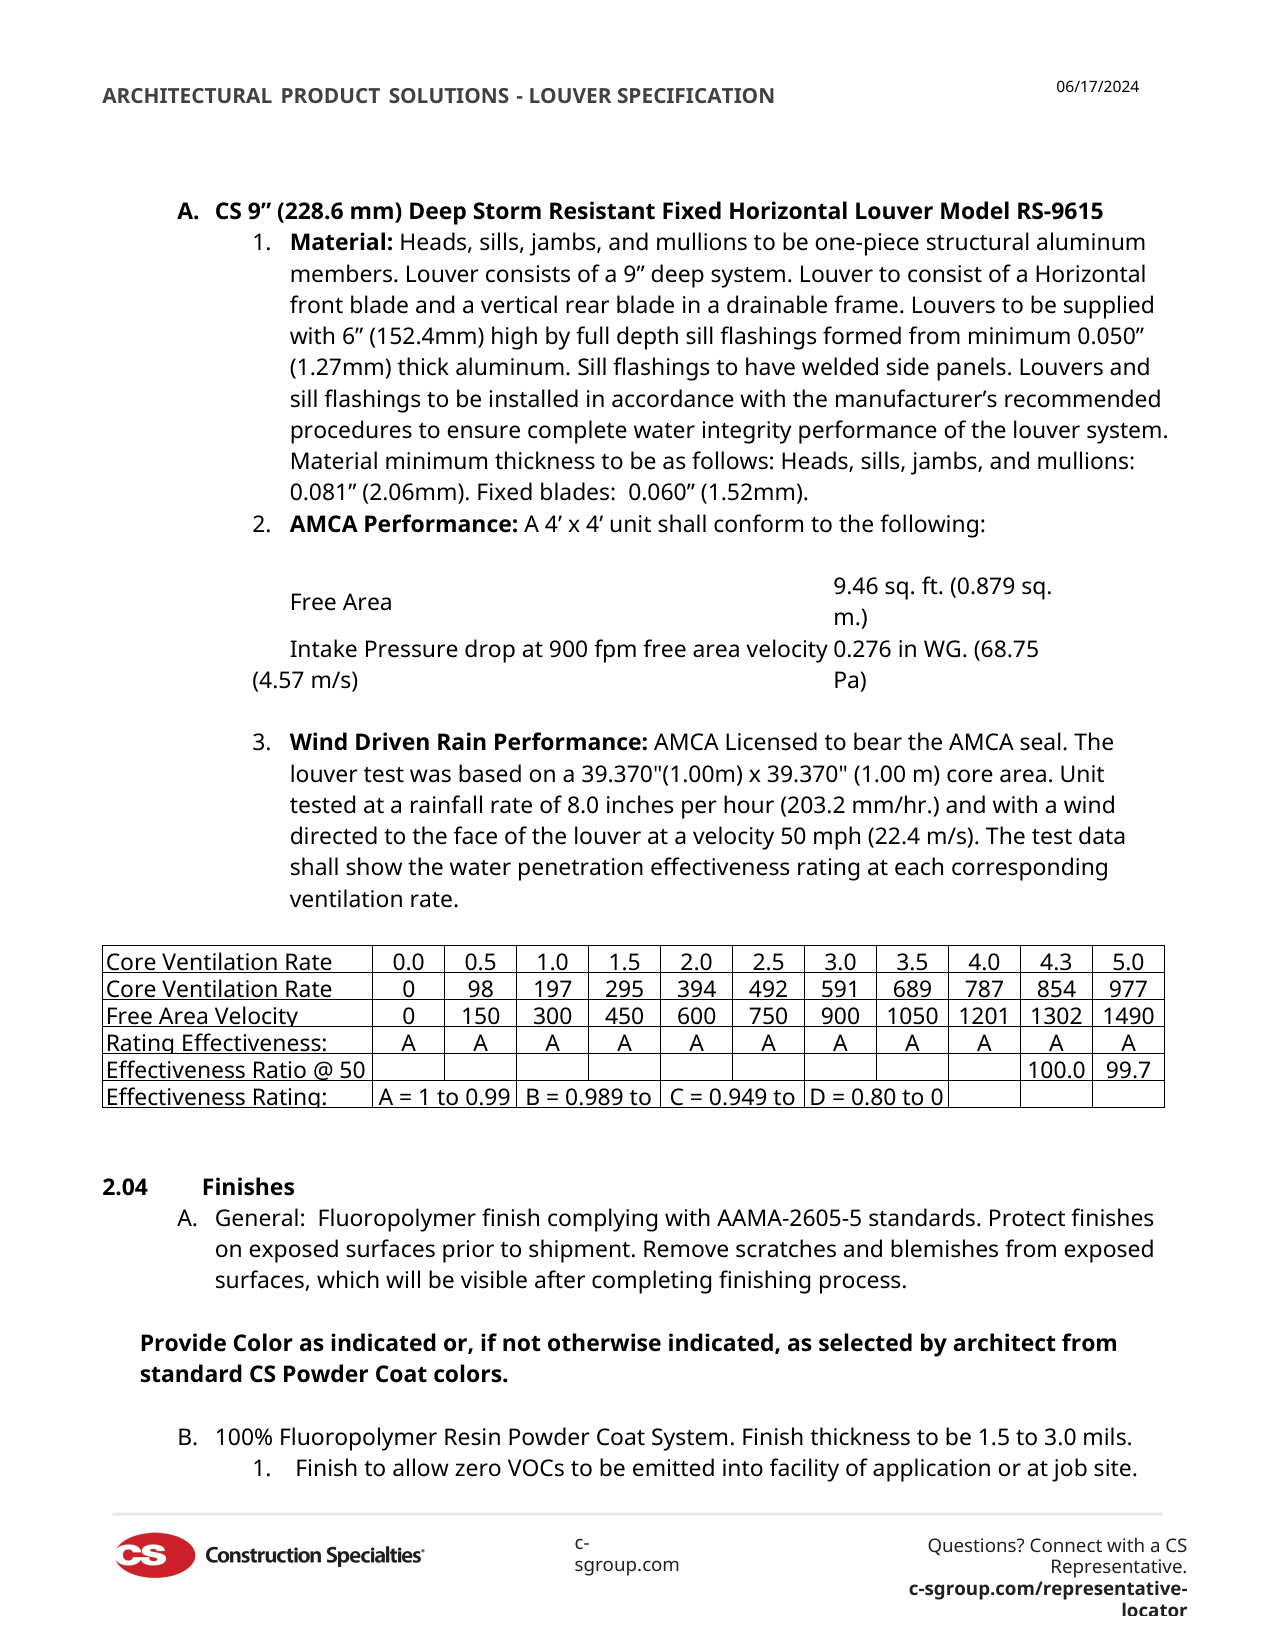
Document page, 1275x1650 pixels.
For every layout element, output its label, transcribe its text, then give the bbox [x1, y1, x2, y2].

table_cell D = 0.80 to 0 [805, 1081, 948, 1107]
table_header 0.5 [445, 946, 516, 972]
table_cell 0 [373, 973, 444, 999]
table_cell 750 [733, 1000, 804, 1026]
table_cell [1093, 1081, 1164, 1107]
table_cell C = 0.949 to 0.80 [661, 1081, 804, 1107]
table_cell Free Area Velocity (ft/min): [103, 1000, 372, 1026]
table_header 1.0 [517, 946, 588, 972]
table_cell 1050 [877, 1000, 948, 1026]
table_header Core Ventilation Rate (m/s): [103, 946, 372, 972]
table_cell A [373, 1027, 444, 1053]
table_cell A [805, 1027, 876, 1053]
table_cell Effectiveness Ratio @ 50 & 8 (%) [103, 1054, 372, 1080]
table_header 4.0 [949, 946, 1020, 972]
table_cell Core Ventilation Rate (ft/min): [103, 973, 372, 999]
table_cell 1201 [949, 1000, 1020, 1026]
list AMCA Performance: A 4’ x 4’ unit shall conform to the following: [252, 507, 1173, 539]
text Provide Color as indicated or, if not otherwise indicated, as selected by architect from standard CS Powder Coat colors. [139, 1327, 1173, 1389]
table_cell 300 [517, 1000, 588, 1026]
table_cell 0.276 in WG. (68.75 Pa) [833, 633, 1068, 695]
table_cell 492 [733, 973, 804, 999]
table_cell 900 [805, 1000, 876, 1026]
table_cell 689 [877, 973, 948, 999]
table_cell A [877, 1027, 948, 1053]
table_cell A [517, 1027, 588, 1053]
table_cell [589, 1054, 660, 1080]
table_cell A [949, 1027, 1020, 1053]
table_header 3.0 [805, 946, 876, 972]
table_cell 98 [445, 973, 516, 999]
list 100% Fluoropolymer Resin Powder Coat System. Finish thickness to be 1.5 to 3.0 mils. [177, 1420, 1173, 1452]
table_header 4.3 [1021, 946, 1092, 972]
table_cell 1490 [1093, 1000, 1164, 1026]
table_header 0.0 [373, 946, 444, 972]
table_cell A [589, 1027, 660, 1053]
table_cell 977 [1093, 973, 1164, 999]
table_cell [733, 1054, 804, 1080]
table_header 5.0 [1093, 946, 1164, 972]
list Wind Driven Rain Performance: AMCA Licensed to bear the AMCA seal. The louver test was based on a 39.370"(1.00m) x 39.370" (1.00 m) core area. Unit tested at a rainfall rate of 8.0 inches per hour (203.2 mm/hr.) and with a wind directed to the face of the louver at a velocity 50 mph (22.4 m/s). The test data shall show the water penetration effectiveness rating at each corresponding ventilation rate. [252, 726, 1173, 914]
table_cell [1021, 1081, 1092, 1107]
table_cell A [1093, 1027, 1164, 1053]
table_cell [877, 1054, 948, 1080]
list General: Fluoropolymer finish complying with AAMA-2605-5 standards. Protect finishes on exposed surfaces prior to shipment. Remove scratches and blemishes from exposed surfaces, which will be visible after completing finishing process. [177, 1202, 1173, 1295]
picture [115, 1532, 425, 1578]
table_cell 295 [589, 973, 660, 999]
table_cell 787 [949, 973, 1020, 999]
text 1. Finish to allow zero VOCs to be emitted into facility of application or at job site. [177, 1452, 1173, 1483]
table_cell Effectiveness Rating: [103, 1081, 372, 1107]
table_cell A = 1 to 0.99 [373, 1081, 516, 1107]
table_cell [517, 1054, 588, 1080]
table_cell [445, 1054, 516, 1080]
table_cell 100.0 [1021, 1054, 1092, 1080]
table_header 1.5 [589, 946, 660, 972]
table_header 2.0 [661, 946, 732, 972]
table_cell 197 [517, 973, 588, 999]
table_cell 600 [661, 1000, 732, 1026]
table_cell A [661, 1027, 732, 1053]
table_cell 0 [373, 1000, 444, 1026]
table_cell A [445, 1027, 516, 1053]
table_header 2.5 [733, 946, 804, 972]
list Finishes [102, 1170, 1173, 1202]
table_cell Intake Pressure drop at 900 fpm free area velocity (4.57 m/s) [252, 633, 833, 695]
list Material: Heads, sills, jambs, and mullions to be one-piece structural aluminum members. Louver consists of a 9” deep system. Louver to consist of a Horizontal front blade and a vertical rear blade in a drainable frame. Louvers to be supplied with 6” (152.4mm) high by full depth sill flashings formed from minimum 0.050” (1.27mm) thick aluminum. Sill flashings to have welded side panels. Louvers and sill flashings to be installed in accordance with the manufacturer’s recommended procedures to ensure complete water integrity performance of the louver system. Material minimum thickness to be as follows: Heads, sills, jambs, and mullions: 0.081” (2.06mm). Fixed blades: 0.060” (1.52mm). [252, 226, 1173, 507]
table_cell [949, 1054, 1020, 1080]
table_cell 150 [445, 1000, 516, 1026]
table_cell [661, 1054, 732, 1080]
table_cell 854 [1021, 973, 1092, 999]
table_cell A [1021, 1027, 1092, 1053]
table_header 3.5 [877, 946, 948, 972]
table_header 9.46 sq. ft. (0.879 sq. m.) [833, 570, 1068, 632]
table_cell [949, 1081, 1020, 1107]
list CS 9” (228.6 mm) Deep Storm Resistant Fixed Horizontal Louver Model RS-9615 [177, 195, 1173, 226]
table_cell 450 [589, 1000, 660, 1026]
table_cell 99.7 [1093, 1054, 1164, 1080]
table_cell Rating Effectiveness: [103, 1027, 372, 1053]
table_cell A [733, 1027, 804, 1053]
table_cell 394 [661, 973, 732, 999]
table_cell 1302 [1021, 1000, 1092, 1026]
table_cell [373, 1054, 444, 1080]
table_cell 591 [805, 973, 876, 999]
table_cell [805, 1054, 876, 1080]
table_header Free Area [252, 570, 833, 632]
table_cell B = 0.989 to 0.95 [517, 1081, 660, 1107]
